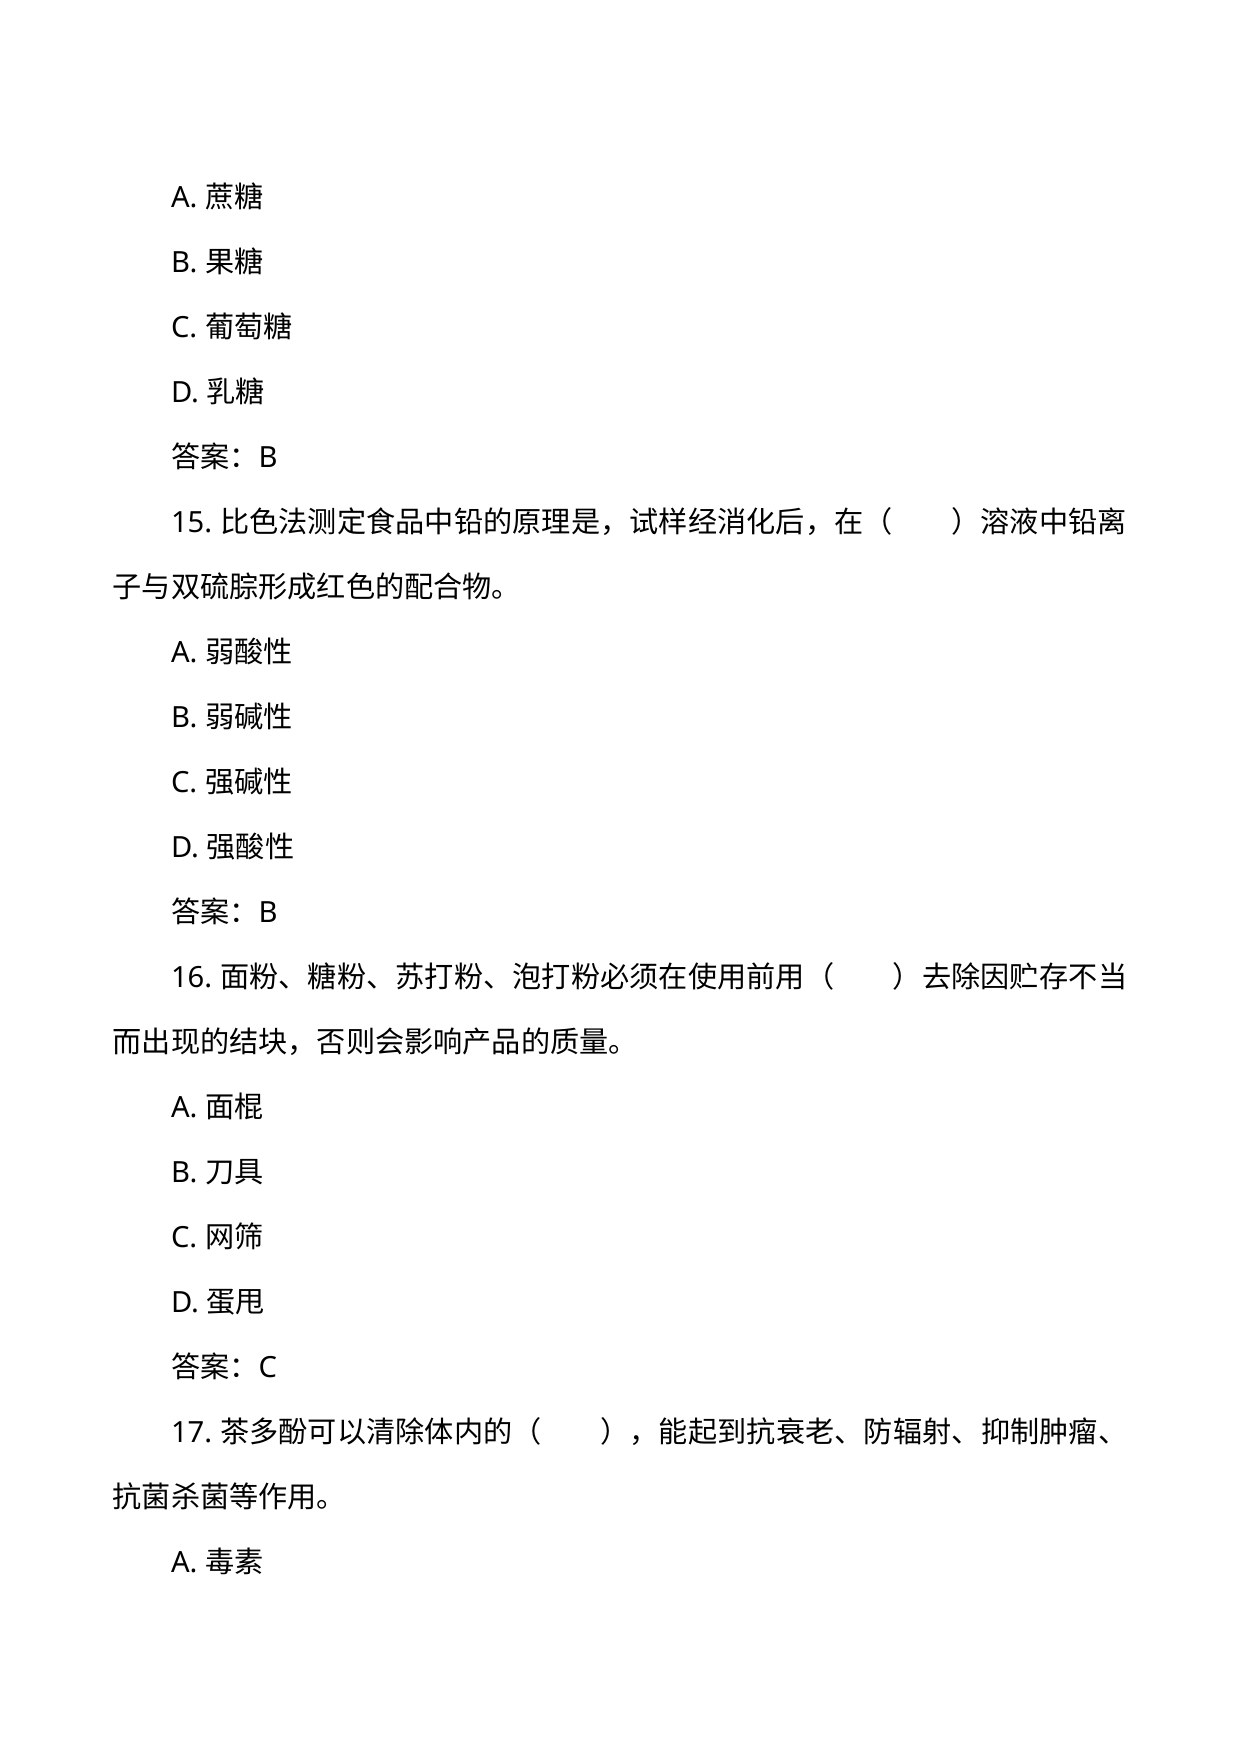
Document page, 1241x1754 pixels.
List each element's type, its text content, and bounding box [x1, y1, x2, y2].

text 答案：B [112, 877, 1128, 942]
text 16. 面粉、糖粉、苏打粉、泡打粉必须在使用前用（ ）去除因贮存不当而出现的结块，否则会影响产品的质量。 [112, 942, 1128, 1072]
text B. 弱碱性 [112, 682, 1128, 747]
text B. 果糖 [112, 227, 1128, 292]
text A. 弱酸性 [112, 617, 1128, 682]
text D. 强酸性 [112, 812, 1128, 877]
text B. 刀具 [112, 1137, 1128, 1202]
text C. 强碱性 [112, 747, 1128, 812]
text D. 乳糖 [112, 357, 1128, 422]
text C. 葡萄糖 [112, 292, 1128, 357]
text C. 网筛 [112, 1202, 1128, 1267]
text D. 蛋甩 [112, 1267, 1128, 1332]
text A. 蔗糖 [112, 162, 1128, 227]
text A. 毒素 [112, 1527, 1128, 1592]
text 答案：B [112, 422, 1128, 487]
text 17. 茶多酚可以清除体内的（ ），能起到抗衰老、防辐射、抑制肿瘤、抗菌杀菌等作用。 [112, 1397, 1128, 1527]
text 答案：C [112, 1332, 1128, 1397]
text 15. 比色法测定食品中铅的原理是，试样经消化后，在（ ）溶液中铅离子与双硫腙形成红色的配合物。 [112, 487, 1128, 617]
text A. 面棍 [112, 1072, 1128, 1137]
